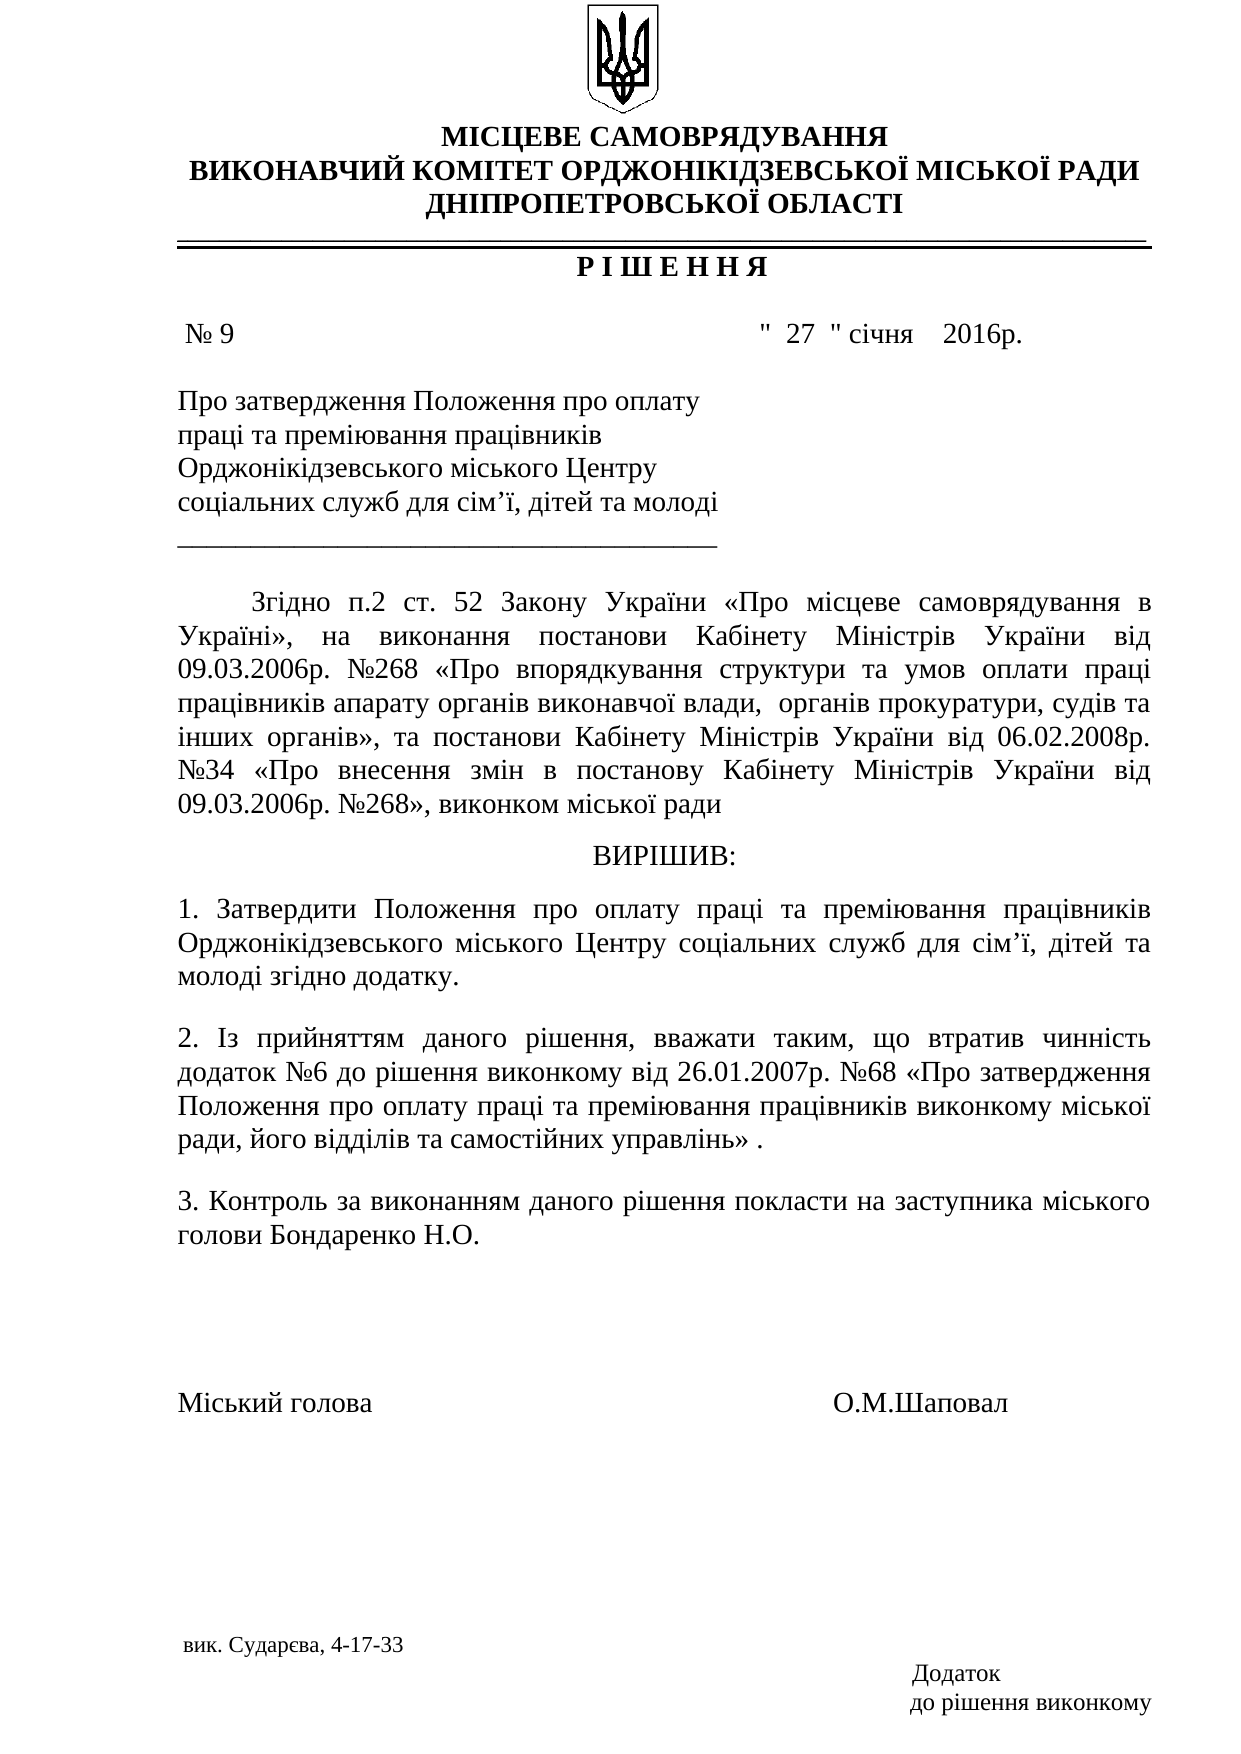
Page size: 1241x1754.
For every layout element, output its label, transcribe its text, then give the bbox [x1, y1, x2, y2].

text 2. Із прийняттям даного рішення, вважати таким, що втратив чинність додаток №6 до рішення виконкому від 26.01.2007р. №68 «Про затвердження Положення про оплату праці та преміювання працівників виконкому міської ради, його відділів та самостійних управлінь» . [177, 1021, 1152, 1155]
text Додаток до рішення виконкому [177, 1658, 1152, 1715]
text № 9 " 27 " січня 2016р. [177, 316, 1152, 350]
picture [585, 2, 661, 116]
text _____________________________________________________________________________________________ [177, 220, 1152, 246]
text 3. Контроль за виконанням даного рішення покласти на заступника міського голови Бондаренко Н.О. [177, 1183, 1152, 1251]
text Про затвердження Положення про оплату [177, 383, 1152, 417]
text ВИРІШИВ: [177, 838, 1152, 872]
text вик. Сударєва, 4-17-33 [177, 1631, 1152, 1658]
text соціальних служб для сім’ї, дітей та молоді [177, 484, 1152, 517]
text _____________________________________ [177, 517, 1152, 551]
text Орджонікідзевського міського Центру [177, 450, 1152, 484]
text ВИКОНАВЧИЙ КОМІТЕТ ОРДЖОНІКІДЗЕВСЬКОЇ МІСЬКОЇ РАДИ [177, 153, 1152, 186]
text праці та преміювання працівників [177, 417, 1152, 450]
text Р І Ш Е Н Н Я [177, 249, 1152, 283]
text 1. Затвердити Положення про оплату праці та преміювання працівників Орджонікідзевського міського Центру соціальних служб для сім’ї, дітей та молоді згідно додатку. [177, 891, 1152, 992]
text ДНІПРОПЕТРОВСЬКОЇ ОБЛАСТІ [177, 186, 1152, 220]
text Міський голова О.М.Шаповал [177, 1385, 1152, 1418]
text Згідно п.2 ст. 52 Закону України «Про місцеве самоврядування в Україні», на виконання постанови Кабінету Міністрів України від 09.03.2006р. №268 «Про впорядкування структури та умов оплати праці працівників апарату органів виконавчої влади, органів прокуратури, судів та інших органів», та постанови Кабінету Міністрів України від 06.02.2008р. №34 «Про внесення змін в постанову Кабінету Міністрів України від 09.03.2006р. №268», виконком міської ради [177, 584, 1152, 819]
text МІСЦЕВЕ САМОВРЯДУВАННЯ [177, 119, 1152, 153]
